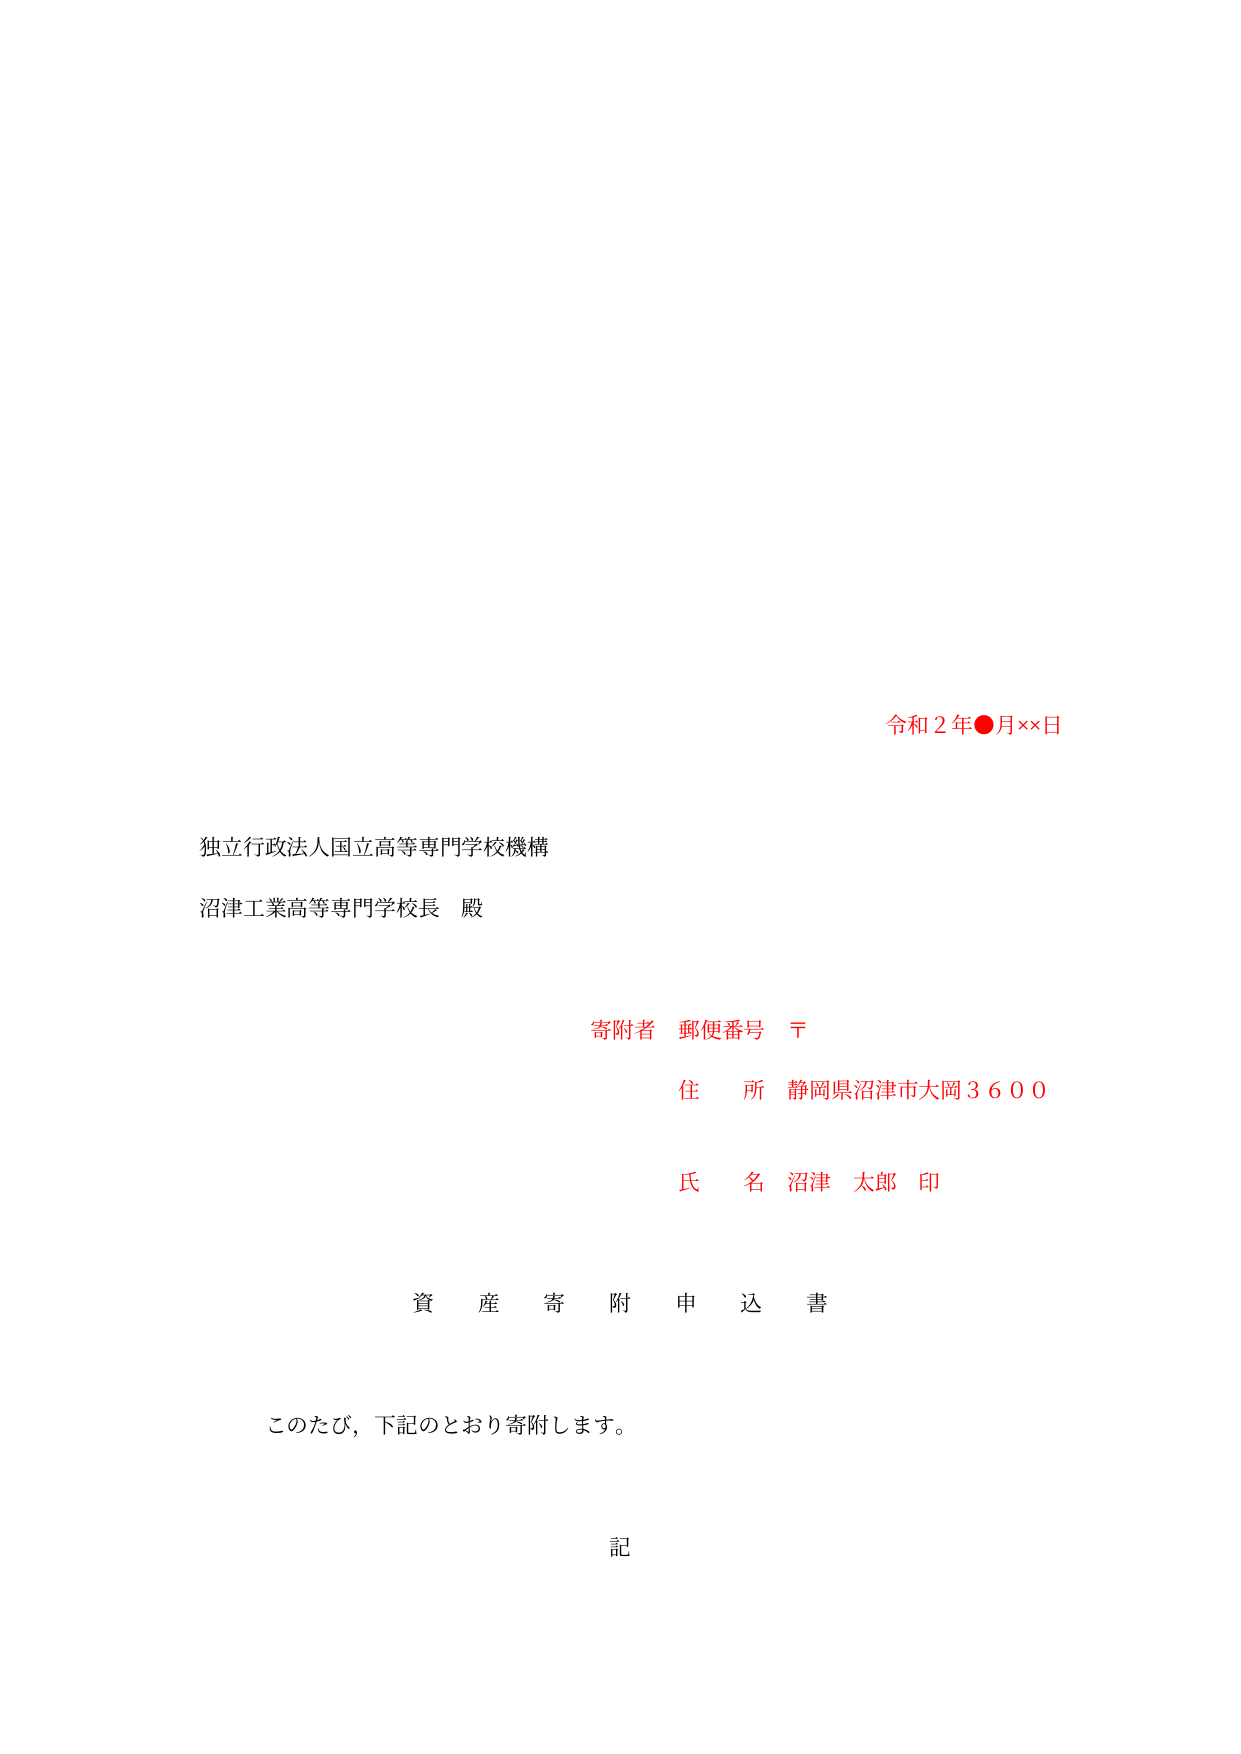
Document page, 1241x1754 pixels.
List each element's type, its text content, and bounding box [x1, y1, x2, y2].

text 資 産 寄 附 申 込 書 [177, 1272, 1063, 1333]
text 沼津工業高等専門学校長 殿 [177, 877, 1063, 937]
text 独立行政法人国立高等専門学校機構 [177, 816, 1063, 877]
text 寄附者 郵便番号 〒 [177, 998, 1063, 1059]
text 氏 名 沼津 太郎 印 [177, 1150, 1063, 1211]
text 記 [177, 1515, 1063, 1576]
text 住 所 静岡県沼津市大岡３６００ [177, 1059, 1063, 1120]
text このたび，下記のとおり寄附します。 [177, 1394, 1063, 1454]
text 令和２年●月××日 [177, 694, 1063, 755]
